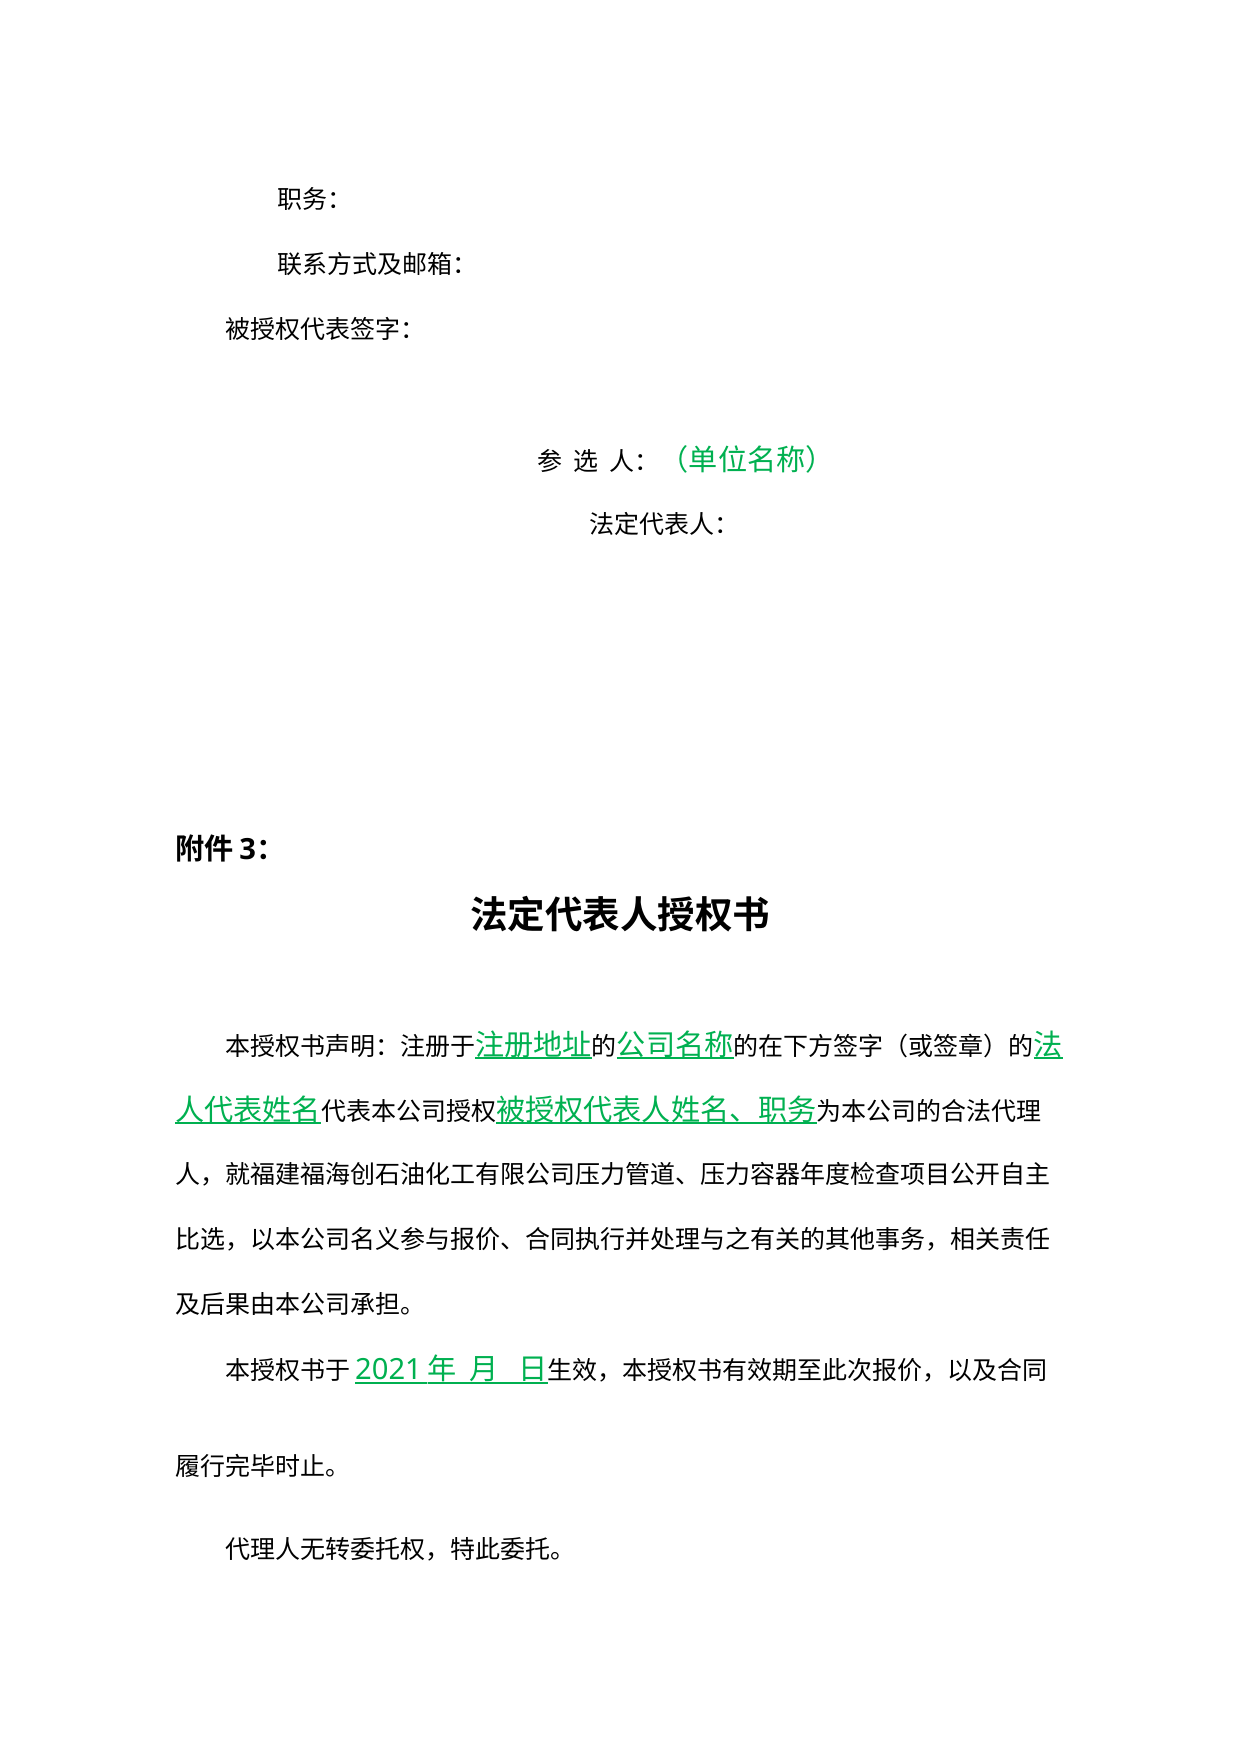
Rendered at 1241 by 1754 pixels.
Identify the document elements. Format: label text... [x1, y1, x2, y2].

text 本授权书声明：注册于注册地址的公司名称的在下方签字（或签章）的法人代表姓名代表本公司授权被授权代表人姓名、职务为本公司的合法代理人，就福建福海创石油化工有限公司压力管道、压力容器年度检查项目公开自主比选，以本公司名义参与报价、合同执行并处理与之有关的其他事务，相关责任及后果由本公司承担。 [175, 1010, 1065, 1335]
text 法定代表人： [175, 490, 1065, 555]
text 被授权代表签字： [175, 295, 1065, 360]
text 本授权书于2021年 月 日生效，本授权书有效期至此次报价，以及合同履行完毕时止。 [175, 1335, 1065, 1497]
text 参 选 人：（单位名称） [175, 425, 1065, 490]
text 职务： [175, 165, 1065, 230]
text 代理人无转委托权，特此委托。 [175, 1515, 1065, 1580]
text 法定代表人授权书 [175, 880, 1065, 945]
text 联系方式及邮箱： [175, 230, 1065, 295]
text 附件3： [175, 815, 1065, 880]
